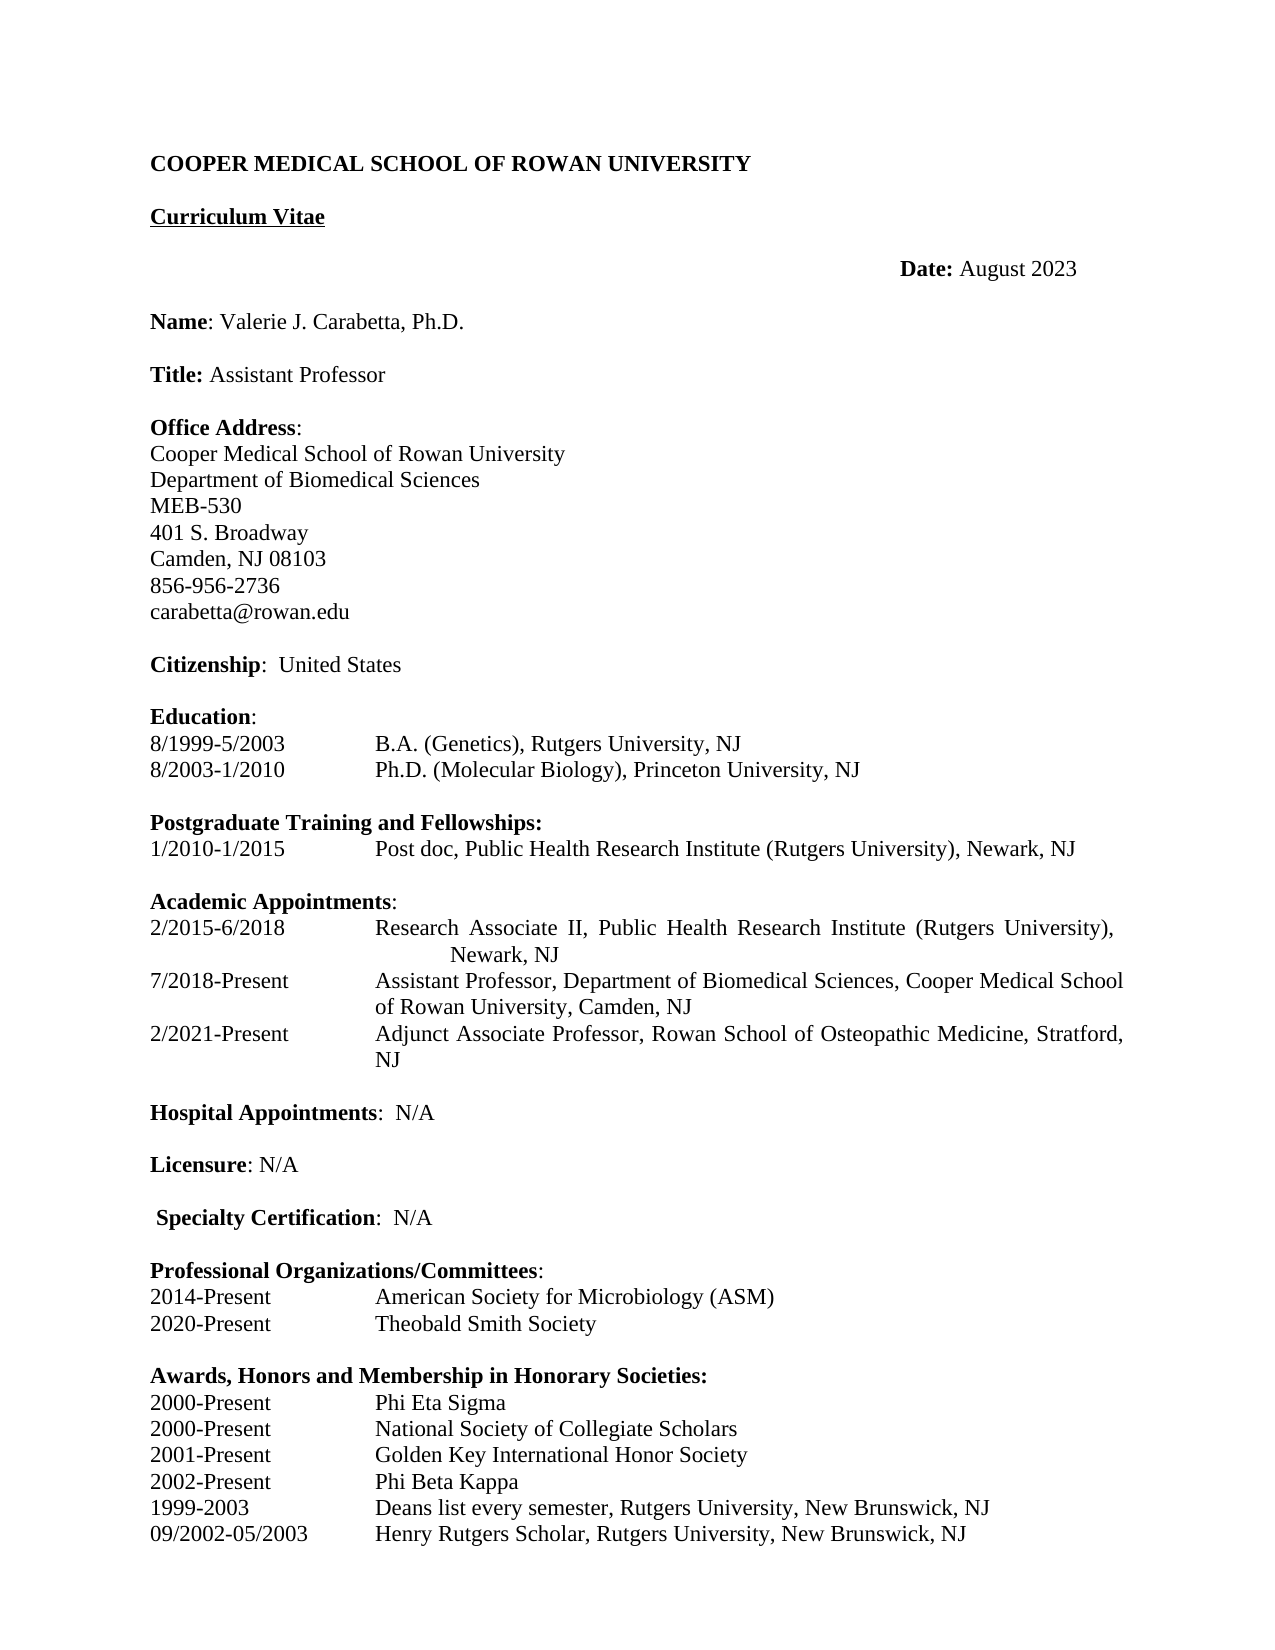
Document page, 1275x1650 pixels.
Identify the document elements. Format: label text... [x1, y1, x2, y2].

text Licensure: N/A [150, 1151, 1125, 1178]
text 2020-Present Theobald Smith Society [150, 1309, 1125, 1336]
text Name: Valerie J. Carabetta, Ph.D. [150, 308, 1125, 334]
text 856-956-2736 [150, 572, 1125, 598]
text 2001-Present Golden Key International Honor Society [150, 1441, 1125, 1468]
text Department of Biomedical Sciences [150, 466, 1125, 493]
text MEB-530 [150, 493, 1125, 519]
text 1/2010-1/2015 Post doc, Public Health Research Institute (Rutgers University), Newark, NJ [150, 835, 1125, 862]
subtitle 2000-Present Phi Eta Sigma [150, 1389, 1125, 1415]
text Education: [150, 703, 1125, 730]
text 8/2003-1/2010 Ph.D. (Molecular Biology), Princeton University, NJ [150, 756, 1125, 782]
text 7/2018-Present Assistant Professor, Department of Biomedical Sciences, Cooper Medical School of Rowan University, Camden, NJ [150, 967, 1125, 1020]
text Office Address: [150, 413, 1125, 440]
text 2014-Present American Society for Microbiology (ASM) [150, 1283, 1125, 1309]
text carabetta@rowan.edu [150, 598, 1125, 624]
text Citizenship: United States [150, 651, 1125, 677]
text Camden, NJ 08103 [150, 545, 1125, 572]
title Curriculum Vitae [150, 203, 1125, 229]
text COOPER MEDICAL SCHOOL OF ROWAN UNIVERSITY [150, 150, 1125, 176]
text 1999-2003 Deans list every semester, Rutgers University, New Brunswick, NJ [150, 1494, 1125, 1520]
text Date: August 2023 [150, 255, 1125, 282]
text Postgraduate Training and Fellowships: [150, 809, 1125, 835]
text 2/2021-Present Adjunct Associate Professor, Rowan School of Osteopathic Medicine, Stratford, NJ [150, 1020, 1125, 1072]
text 2/2015-6/2018 Research Associate II, Public Health Research Institute (Rutgers University), Newark, NJ [150, 914, 1125, 967]
text Professional Organizations/Committees: [150, 1257, 1125, 1283]
subtitle Awards, Honors and Membership in Honorary Societies: [310, 1362, 1125, 1389]
text 2000-Present National Society of Collegiate Scholars [150, 1415, 1125, 1441]
text 09/2002-05/2003 Henry Rutgers Scholar, Rutgers University, New Brunswick, NJ [150, 1520, 1125, 1547]
text Title: Assistant Professor [150, 361, 1125, 387]
subtitle 2002-Present Phi Beta Kappa [150, 1468, 1125, 1494]
text Hospital Appointments: N/A [150, 1099, 1125, 1125]
text 8/1999-5/2003 B.A. (Genetics), Rutgers University, NJ [150, 730, 1125, 756]
text Specialty Certification: N/A [150, 1204, 1125, 1231]
text Academic Appointments: [150, 888, 1125, 914]
text Cooper Medical School of Rowan University [150, 440, 1125, 466]
text 401 S. Broadway [150, 519, 1125, 545]
